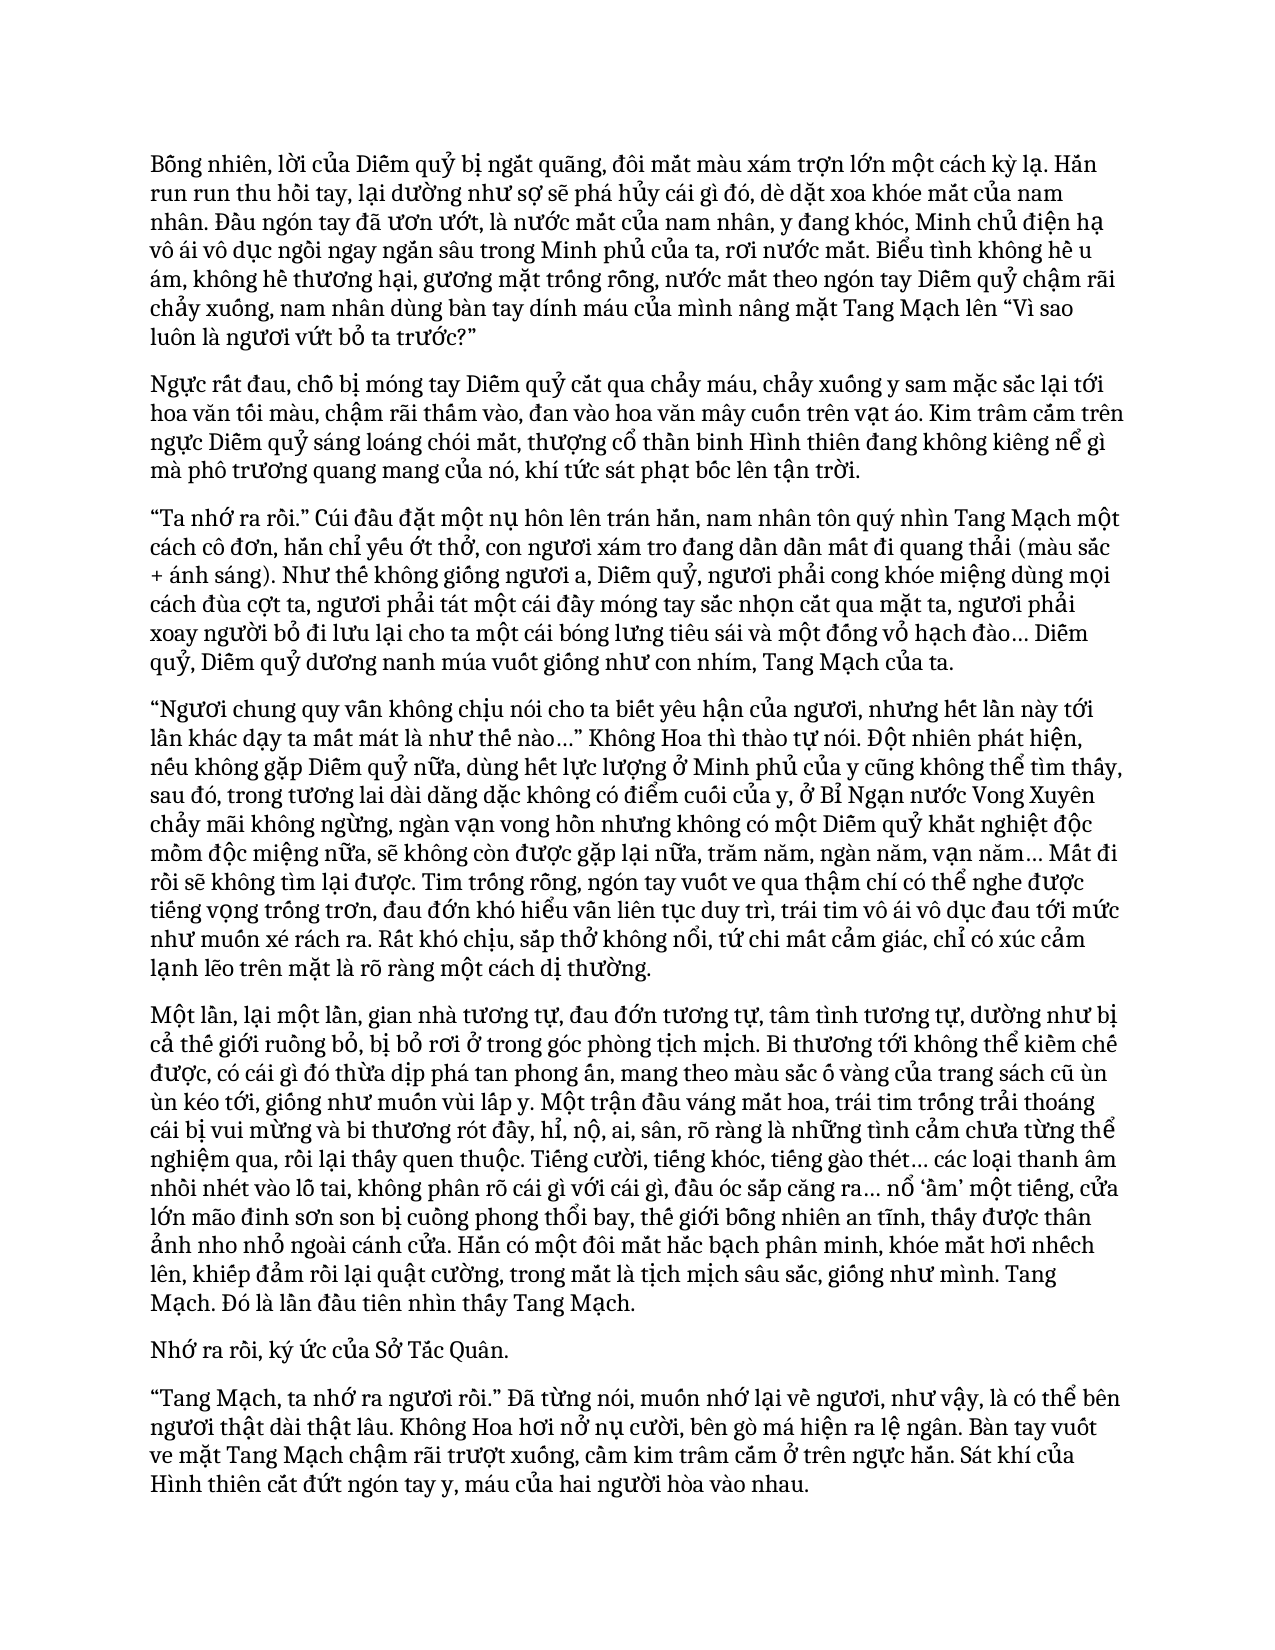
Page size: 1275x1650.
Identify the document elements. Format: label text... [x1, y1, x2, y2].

text “Tang Mạch, ta nhớ ra ngươi rồi.” Đã từng nói, muốn nhớ lại về ngươi, như vậy, là có thể bên ngươi thật dài thật lâu. Không Hoa hơi nở nụ cười, bên gò má hiện ra lệ ngân. Bàn tay vuốt ve mặt Tang Mạch chậm rãi trượt xuống, cầm kim trâm cắm ở trên ngực hắn. Sát khí của Hình thiên cắt đứt ngón tay y, máu của hai người hòa vào nhau. [150, 1384, 1125, 1499]
text Nhớ ra rồi, ký ức của Sở Tắc Quân. [150, 1336, 1125, 1365]
text “Ta nhớ ra rồi.” Cúi đầu đặt một nụ hôn lên trán hắn, nam nhân tôn quý nhìn Tang Mạch một cách cô đơn, hắn chỉ yếu ớt thở, con ngươi xám tro đang dần dần mất đi quang thải (màu sắc + ánh sáng). Như thế không giống ngươi a, Diễm quỷ, ngươi phải cong khóe miệng dùng mọi cách đùa cợt ta, ngươi phải tát một cái đầy móng tay sắc nhọn cắt qua mặt ta, ngươi phải xoay người bỏ đi lưu lại cho ta một cái bóng lưng tiêu sái và một đống vỏ hạch đào… Diễm quỷ, Diễm quỷ dương nanh múa vuốt giống như con nhím, Tang Mạch của ta. [150, 504, 1125, 676]
text Ngực rất đau, chỗ bị móng tay Diễm quỷ cắt qua chảy máu, chảy xuống y sam mặc sắc lại tới hoa văn tối màu, chậm rãi thấm vào, đan vào hoa văn mây cuốn trên vạt áo. Kim trâm cắm trên ngực Diễm quỷ sáng loáng chói mắt, thượng cổ thần binh Hình thiên đang không kiêng nể gì mà phô trương quang mang của nó, khí tức sát phạt bốc lên tận trời. [150, 370, 1125, 485]
text Một lần, lại một lần, gian nhà tương tự, đau đớn tương tự, tâm tình tương tự, dường như bị cả thế giới ruồng bỏ, bị bỏ rơi ở trong góc phòng tịch mịch. Bi thương tới không thể kiềm chế được, có cái gì đó thừa dịp phá tan phong ấn, mang theo màu sắc ố vàng của trang sách cũ ùn ùn kéo tới, giống như muốn vùi lấp y. Một trận đầu váng mắt hoa, trái tim trống trải thoáng cái bị vui mừng và bi thương rót đầy, hỉ, nộ, ai, sân, rõ ràng là những tình cảm chưa từng thể nghiệm qua, rồi lại thấy quen thuộc. Tiếng cười, tiếng khóc, tiếng gào thét… các loại thanh âm nhồi nhét vào lỗ tai, không phân rõ cái gì với cái gì, đầu óc sắp căng ra… nổ ‘ầm’ một tiếng, cửa lớn mão đinh sơn son bị cuồng phong thổi bay, thế giới bỗng nhiên an tĩnh, thấy được thân ảnh nho nhỏ ngoài cánh cửa. Hắn có một đôi mắt hắc bạch phân minh, khóe mắt hơi nhếch lên, khiếp đảm rồi lại quật cường, trong mắt là tịch mịch sâu sắc, giống như mình. Tang Mạch. Đó là lần đầu tiên nhìn thấy Tang Mạch. [150, 1001, 1125, 1317]
text Bỗng nhiên, lời của Diễm quỷ bị ngắt quãng, đôi mắt màu xám trợn lớn một cách kỳ lạ. Hắn run run thu hồi tay, lại dường như sợ sẽ phá hủy cái gì đó, dè dặt xoa khóe mắt của nam nhân. Đầu ngón tay đã ươn ướt, là nước mắt của nam nhân, y đang khóc, Minh chủ điện hạ vô ái vô dục ngồi ngay ngắn sâu trong Minh phủ của ta, rơi nước mắt. Biểu tình không hề u ám, không hề thương hại, gương mặt trống rỗng, nước mắt theo ngón tay Diễm quỷ chậm rãi chảy xuống, nam nhân dùng bàn tay dính máu của mình nâng mặt Tang Mạch lên “Vì sao luôn là ngươi vứt bỏ ta trước?” [150, 150, 1125, 351]
text “Ngươi chung quy vẫn không chịu nói cho ta biết yêu hận của ngươi, nhưng hết lần này tới lần khác dạy ta mất mát là như thế nào…” Không Hoa thì thào tự nói. Đột nhiên phát hiện, nếu không gặp Diễm quỷ nữa, dùng hết lực lượng ở Minh phủ của y cũng không thể tìm thấy, sau đó, trong tương lai dài dằng dặc không có điểm cuối của y, ở Bỉ Ngạn nước Vong Xuyên chảy mãi không ngừng, ngàn vạn vong hồn nhưng không có một Diễm quỷ khắt nghiệt độc mồm độc miệng nữa, sẽ không còn được gặp lại nữa, trăm năm, ngàn năm, vạn năm… Mất đi rồi sẽ không tìm lại được. Tim trống rỗng, ngón tay vuốt ve qua thậm chí có thể nghe được tiếng vọng trống trơn, đau đớn khó hiểu vẫn liên tục duy trì, trái tim vô ái vô dục đau tới mức như muốn xé rách ra. Rất khó chịu, sắp thở không nổi, tứ chi mất cảm giác, chỉ có xúc cảm lạnh lẽo trên mặt là rõ ràng một cách dị thường. [150, 695, 1125, 982]
